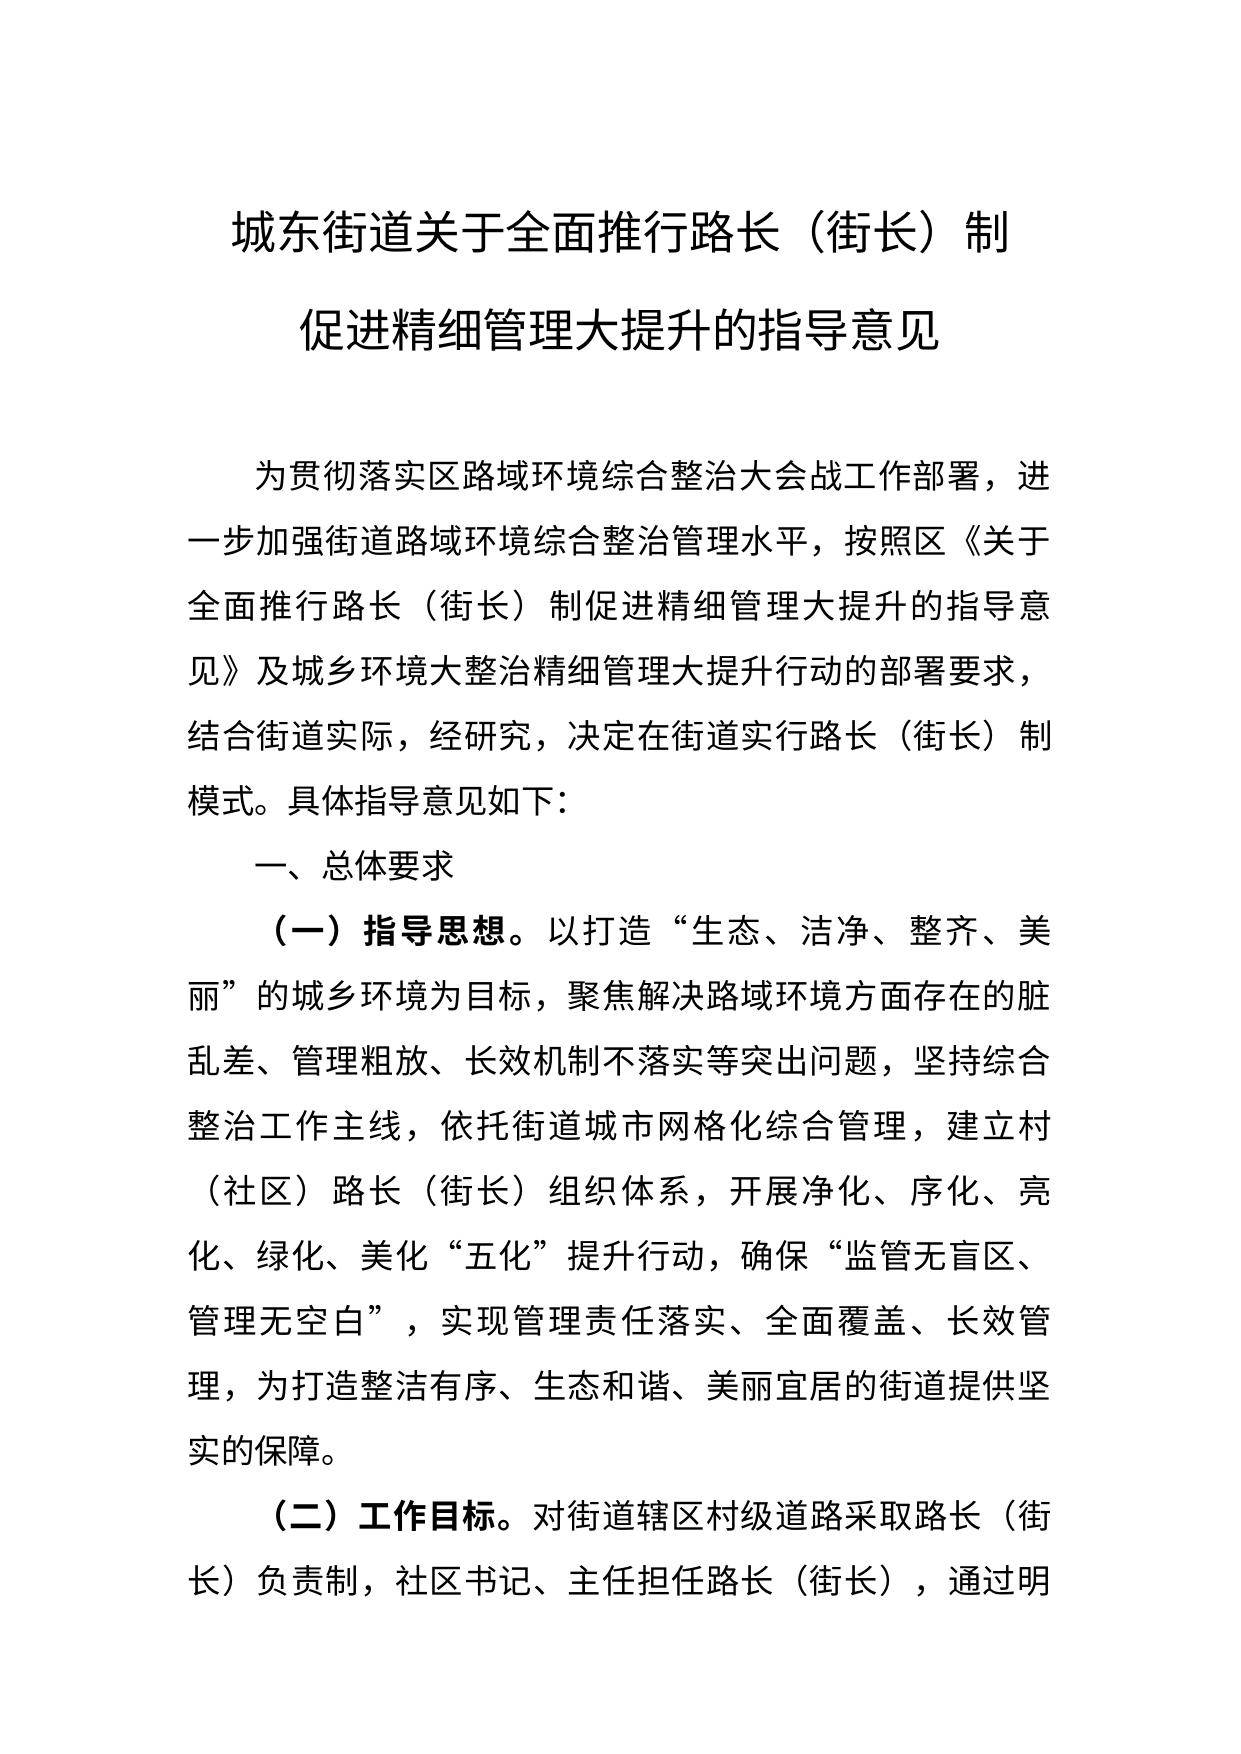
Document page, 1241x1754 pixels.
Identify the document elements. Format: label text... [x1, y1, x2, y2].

text 城东街道关于全面推行路长（街长）制 [187, 181, 1053, 279]
text 促进精细管理大提升的指导意见 [187, 279, 1053, 376]
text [187, 1481, 1053, 1611]
text 为贯彻落实区路域环境综合整治大会战工作部署，进一步加强街道路域环境综合整治管理水平，按照区《关于全面推行路长（街长）制促进精细管理大提升的指导意见》及城乡环境大整治精细管理大提升行动的部署要求，结合街道实际，经研究，决定在街道实行路长（街长）制模式。具体指导意见如下： [187, 441, 1053, 831]
list 总体要求 [187, 831, 1053, 896]
text （一）指导思想。以打造“生态、洁净、整齐、美丽”的城乡环境为目标，聚焦解决路域环境方面存在的脏乱差、管理粗放、长效机制不落实等突出问题，坚持综合整治工作主线，依托街道城市网格化综合管理，建立村（社区）路长（街长）组织体系，开展净化、序化、亮化、绿化、美化“五化”提升行动，确保“监管无盲区、管理无空白”，实现管理责任落实、全面覆盖、长效管理，为打造整洁有序、生态和谐、美丽宜居的街道提供坚实的保障。 [187, 896, 1053, 1481]
